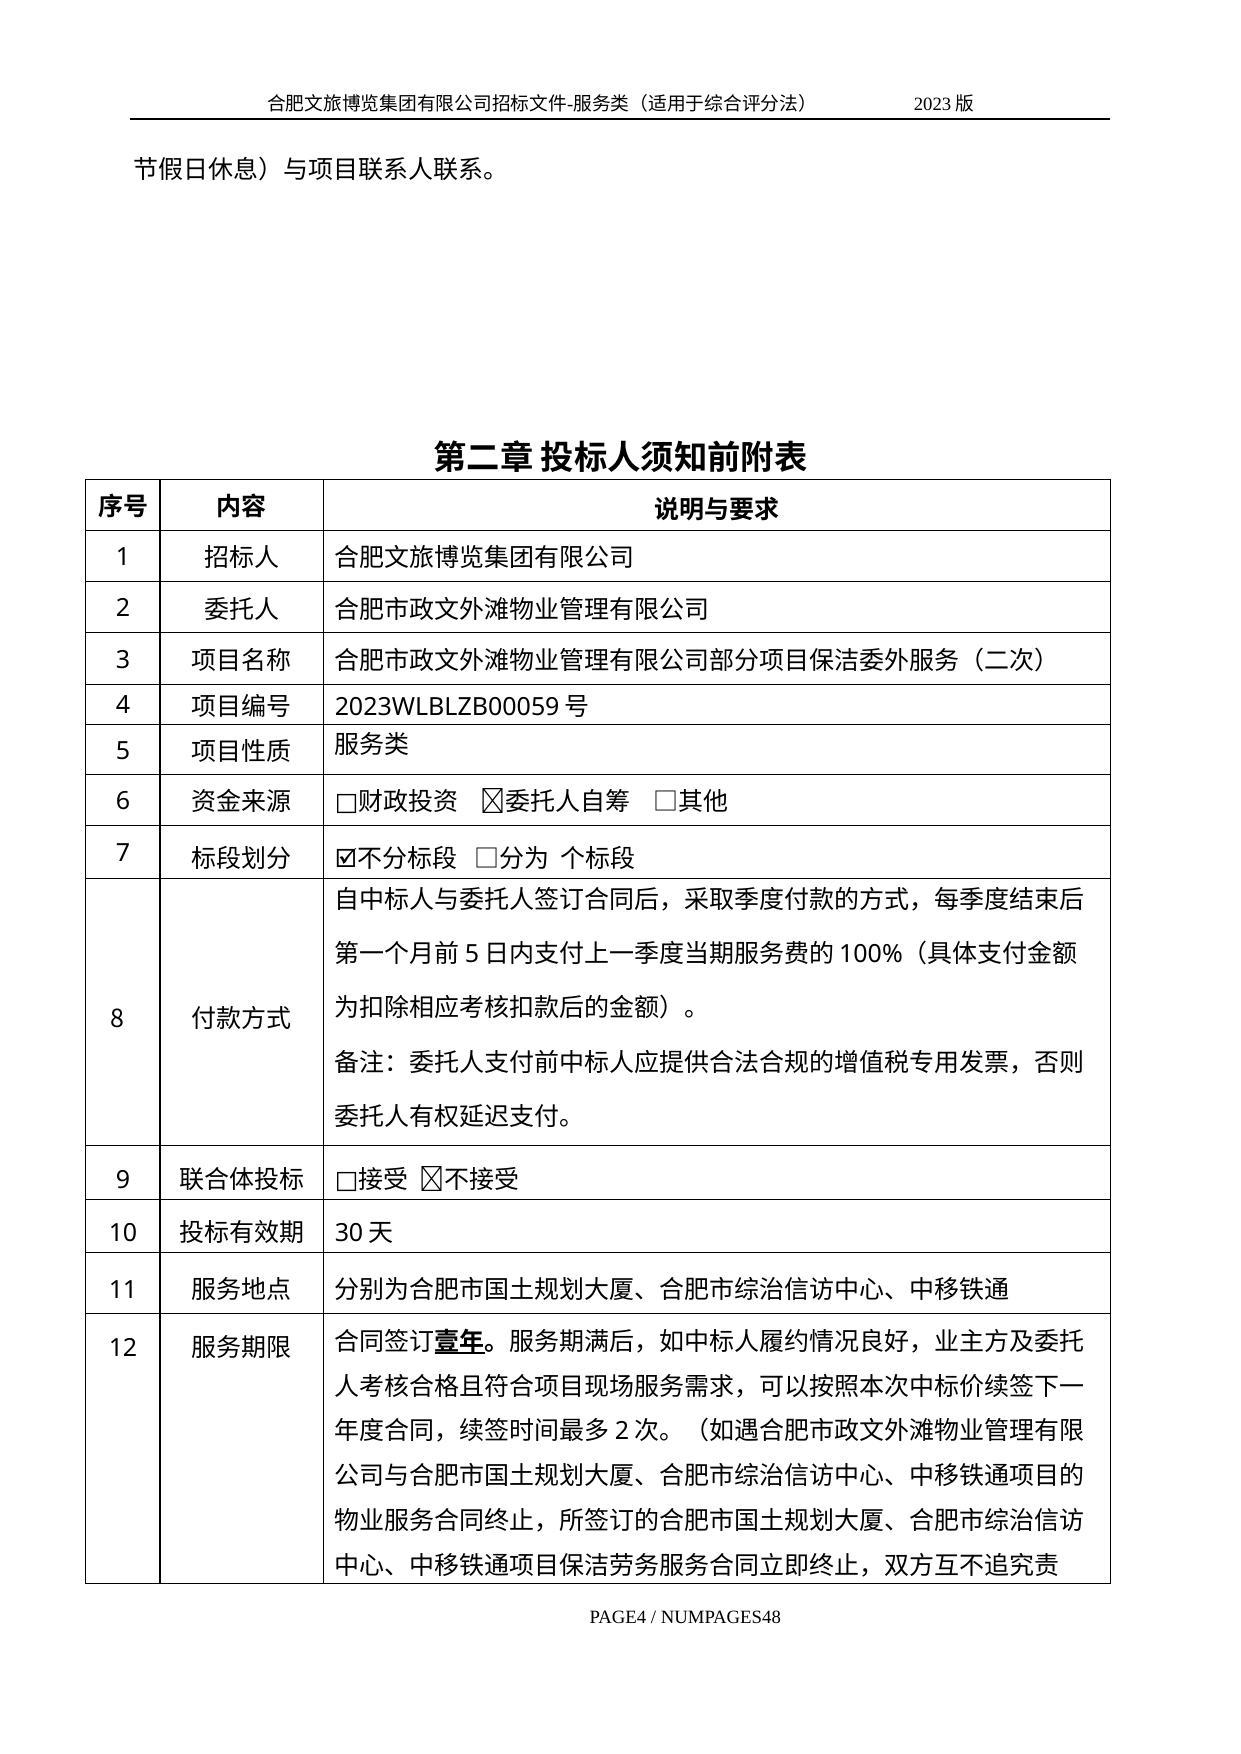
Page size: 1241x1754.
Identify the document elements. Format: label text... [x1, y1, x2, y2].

table_cell 4 [86, 685, 159, 724]
table_cell □接受 不接受 [324, 1146, 1110, 1198]
table_cell 服务类 [324, 725, 1110, 774]
table_cell 5 [86, 725, 159, 774]
table_cell 3 [86, 633, 159, 683]
table_cell □财政投资 委托人自筹 □其他 [324, 775, 1110, 825]
table_cell 30天 [324, 1200, 1110, 1252]
table_cell 2 [86, 582, 159, 632]
table_cell 项目性质 [161, 725, 323, 774]
table_cell 项目编号 [161, 685, 323, 724]
table_cell 合肥市政文外滩物业管理有限公司部分项目保洁委外服务（二次） [324, 633, 1110, 683]
table_cell 1 [86, 531, 159, 581]
table_cell 委托人 [161, 582, 323, 632]
table_cell 项目名称 [161, 633, 323, 683]
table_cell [324, 1314, 1110, 1583]
table_cell 标段划分 [161, 826, 323, 878]
table_cell 投标有效期 [161, 1200, 323, 1252]
table_header 内容 [161, 480, 323, 530]
table_cell 11 [86, 1253, 159, 1313]
table_cell 10 [86, 1200, 159, 1252]
table_cell 9 [86, 1146, 159, 1198]
table_cell 招标人 [161, 531, 323, 581]
table_cell 合肥文旅博览集团有限公司 [324, 531, 1110, 581]
table_header 说明与要求 [324, 480, 1110, 530]
table_cell 6 [86, 775, 159, 825]
subtitle 第二章 投标人须知前附表 [130, 434, 1110, 478]
table_cell 联合体投标 [161, 1146, 323, 1198]
table_cell 8 [86, 879, 159, 1145]
table_cell 合肥市政文外滩物业管理有限公司 [324, 582, 1110, 632]
table_cell 2023WLBLZB00059号 [324, 685, 1110, 724]
table_cell 12 [86, 1314, 159, 1583]
table_cell 服务地点 [161, 1253, 323, 1313]
table_cell 不分标段 □分为 个标段 [324, 826, 1110, 878]
table_cell 服务期限 [161, 1314, 323, 1583]
table_header 序号 [86, 480, 159, 530]
table_cell 分别为合肥市国土规划大厦、合肥市综治信访中心、中移铁通 [324, 1253, 1110, 1313]
text 节假日休息）与项目联系人联系。 [133, 150, 1110, 186]
table_cell 7 [86, 826, 159, 878]
table_cell 自中标人与委托人签订合同后，采取季度付款的方式，每季度结束后第一个月前5日内支付上一季度当期服务费的100%（具体支付金额为扣除相应考核扣款后的金额）。 备注：委托人支付前中标人应提供合法合规的增值税专用发票，否则委托人有权延迟支付。 [324, 879, 1110, 1145]
table_cell 付款方式 [161, 879, 323, 1145]
table_cell 资金来源 [161, 775, 323, 825]
